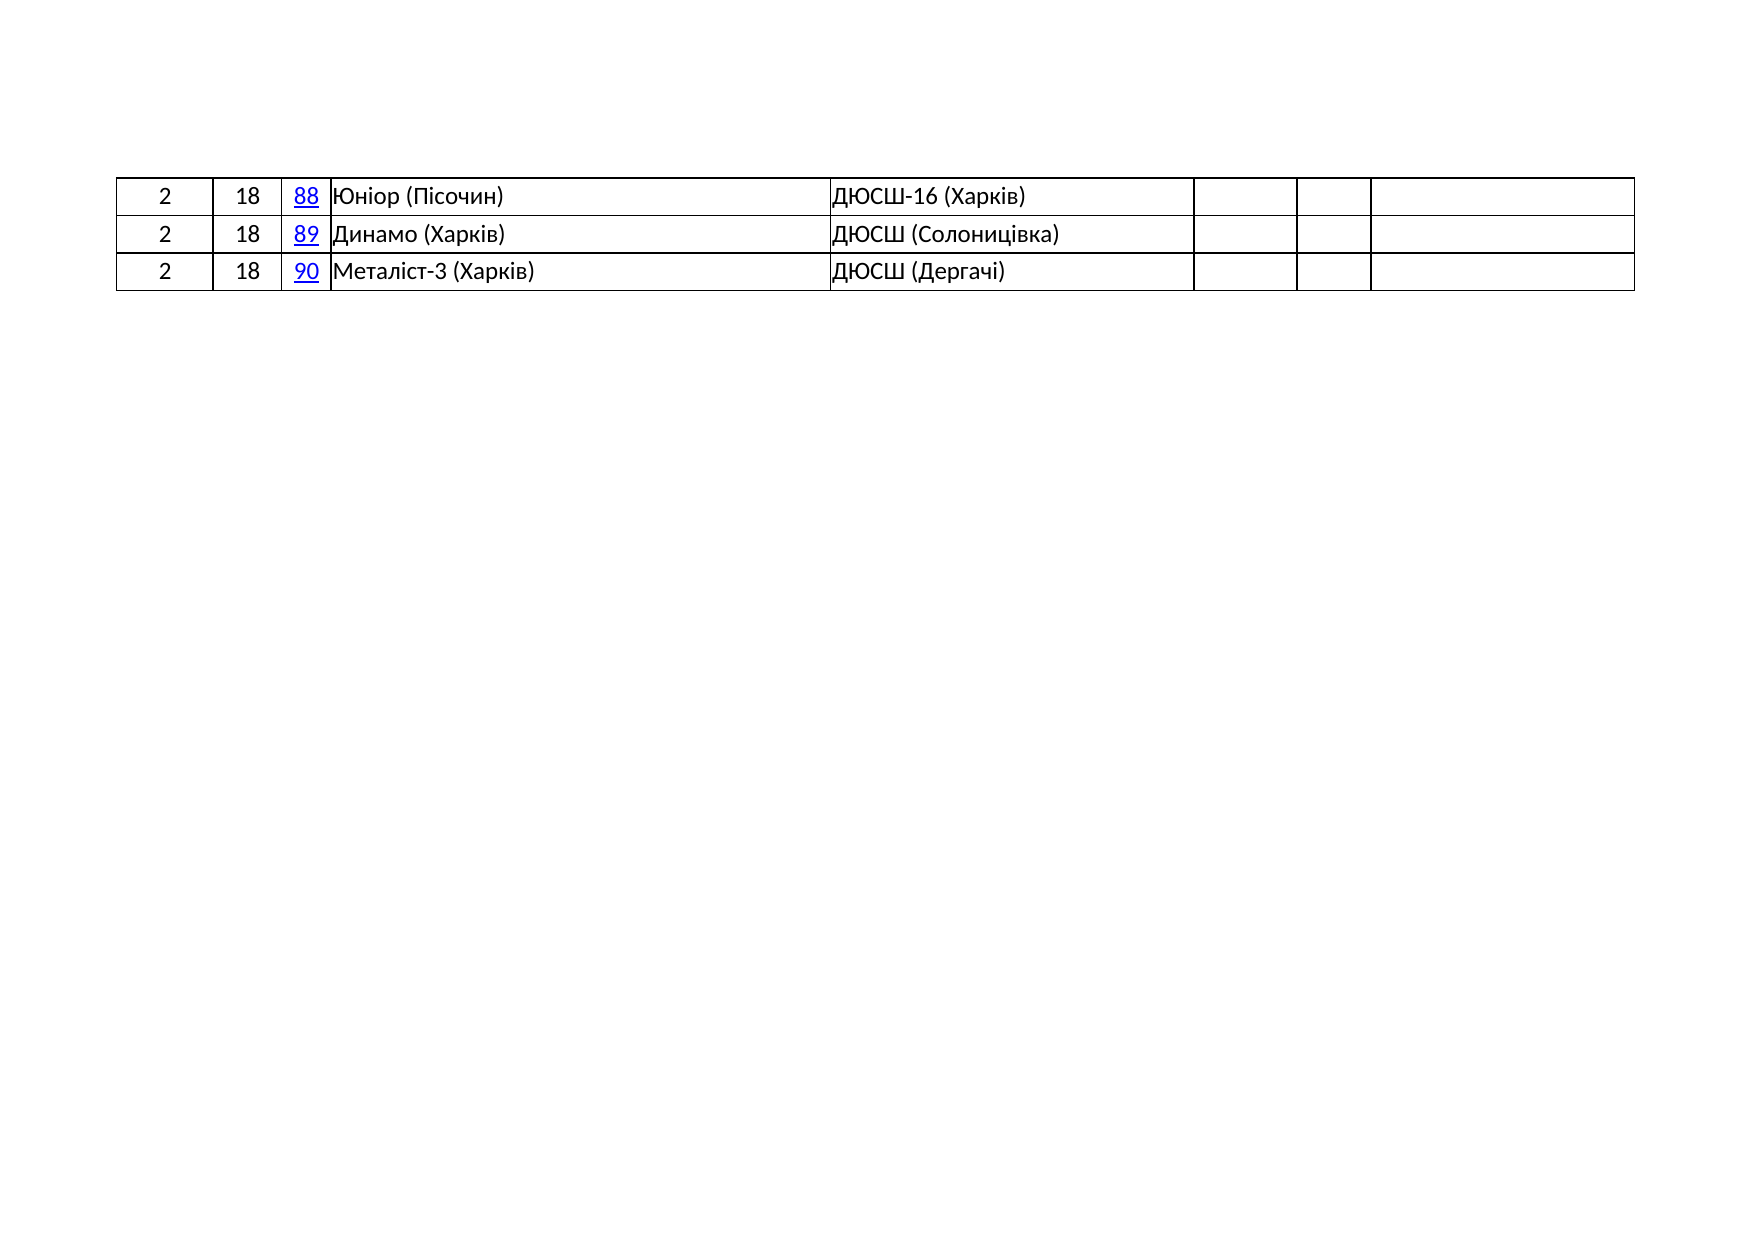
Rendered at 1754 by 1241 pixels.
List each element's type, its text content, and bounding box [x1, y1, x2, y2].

table_cell 18 [214, 179, 281, 215]
table_cell [1372, 179, 1634, 215]
table_cell 18 [214, 216, 281, 252]
table_cell 2 [117, 254, 212, 290]
table_cell Динамо (Харків) [332, 216, 830, 252]
table_cell 18 [214, 254, 281, 290]
table_cell ДЮСШ-16 (Харків) [831, 179, 1193, 215]
table_cell 90 [282, 254, 330, 290]
table_cell ДЮСШ (Солоницівка) [831, 216, 1193, 252]
table_cell [1298, 254, 1370, 290]
table_cell [1195, 179, 1296, 215]
table_cell [1298, 179, 1370, 215]
table_cell [1195, 254, 1296, 290]
table_cell Юніор (Пісочин) [332, 179, 830, 215]
table_cell 88 [282, 179, 330, 215]
table_cell 89 [282, 216, 330, 252]
table_cell 2 [117, 216, 212, 252]
table_cell Металіст-3 (Харків) [332, 254, 830, 290]
table_cell [1372, 254, 1634, 290]
table_cell 2 [117, 179, 212, 215]
table_cell [1195, 216, 1296, 252]
table_cell ДЮСШ (Дергачі) [831, 254, 1193, 290]
table_cell [1372, 216, 1634, 252]
table_cell [1298, 216, 1370, 252]
